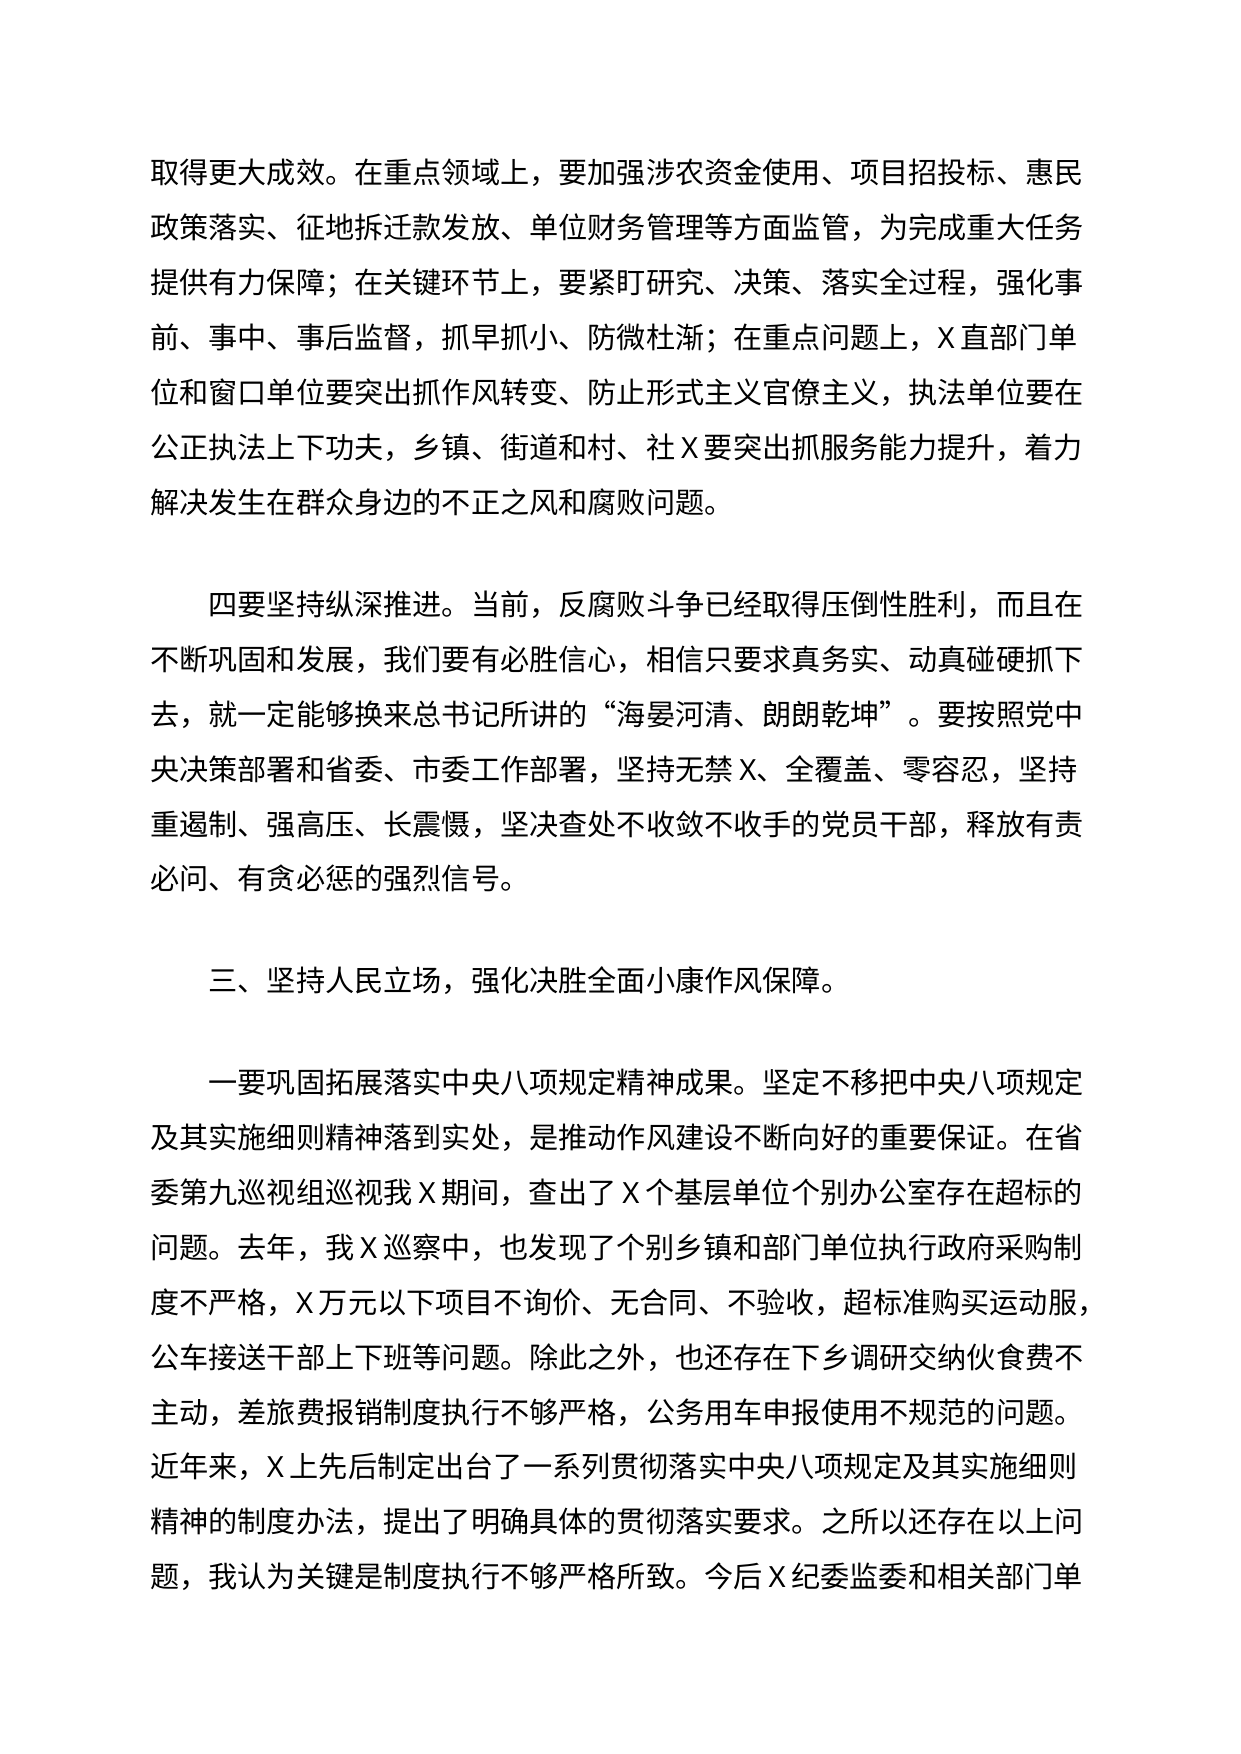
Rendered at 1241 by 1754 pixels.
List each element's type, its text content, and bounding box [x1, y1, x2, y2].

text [150, 1059, 1090, 1596]
text 三、坚持人民立场，强化决胜全面小康作风保障。 [150, 958, 1090, 1000]
text 四要坚持纵深推进。当前，反腐败斗争已经取得压倒性胜利，而且在不断巩固和发展，我们要有必胜信心，相信只要求真务实、动真碰硬抓下去，就一定能够换来总书记所讲的“海晏河清、朗朗乾坤”。要按照党中央决策部署和省委、市委工作部署，坚持无禁X、全覆盖、零容忍，坚持重遏制、强高压、长震慑，坚决查处不收敛不收手的党员干部，释放有责必问、有贪必惩的强烈信号。 [150, 581, 1090, 898]
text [150, 150, 1090, 522]
